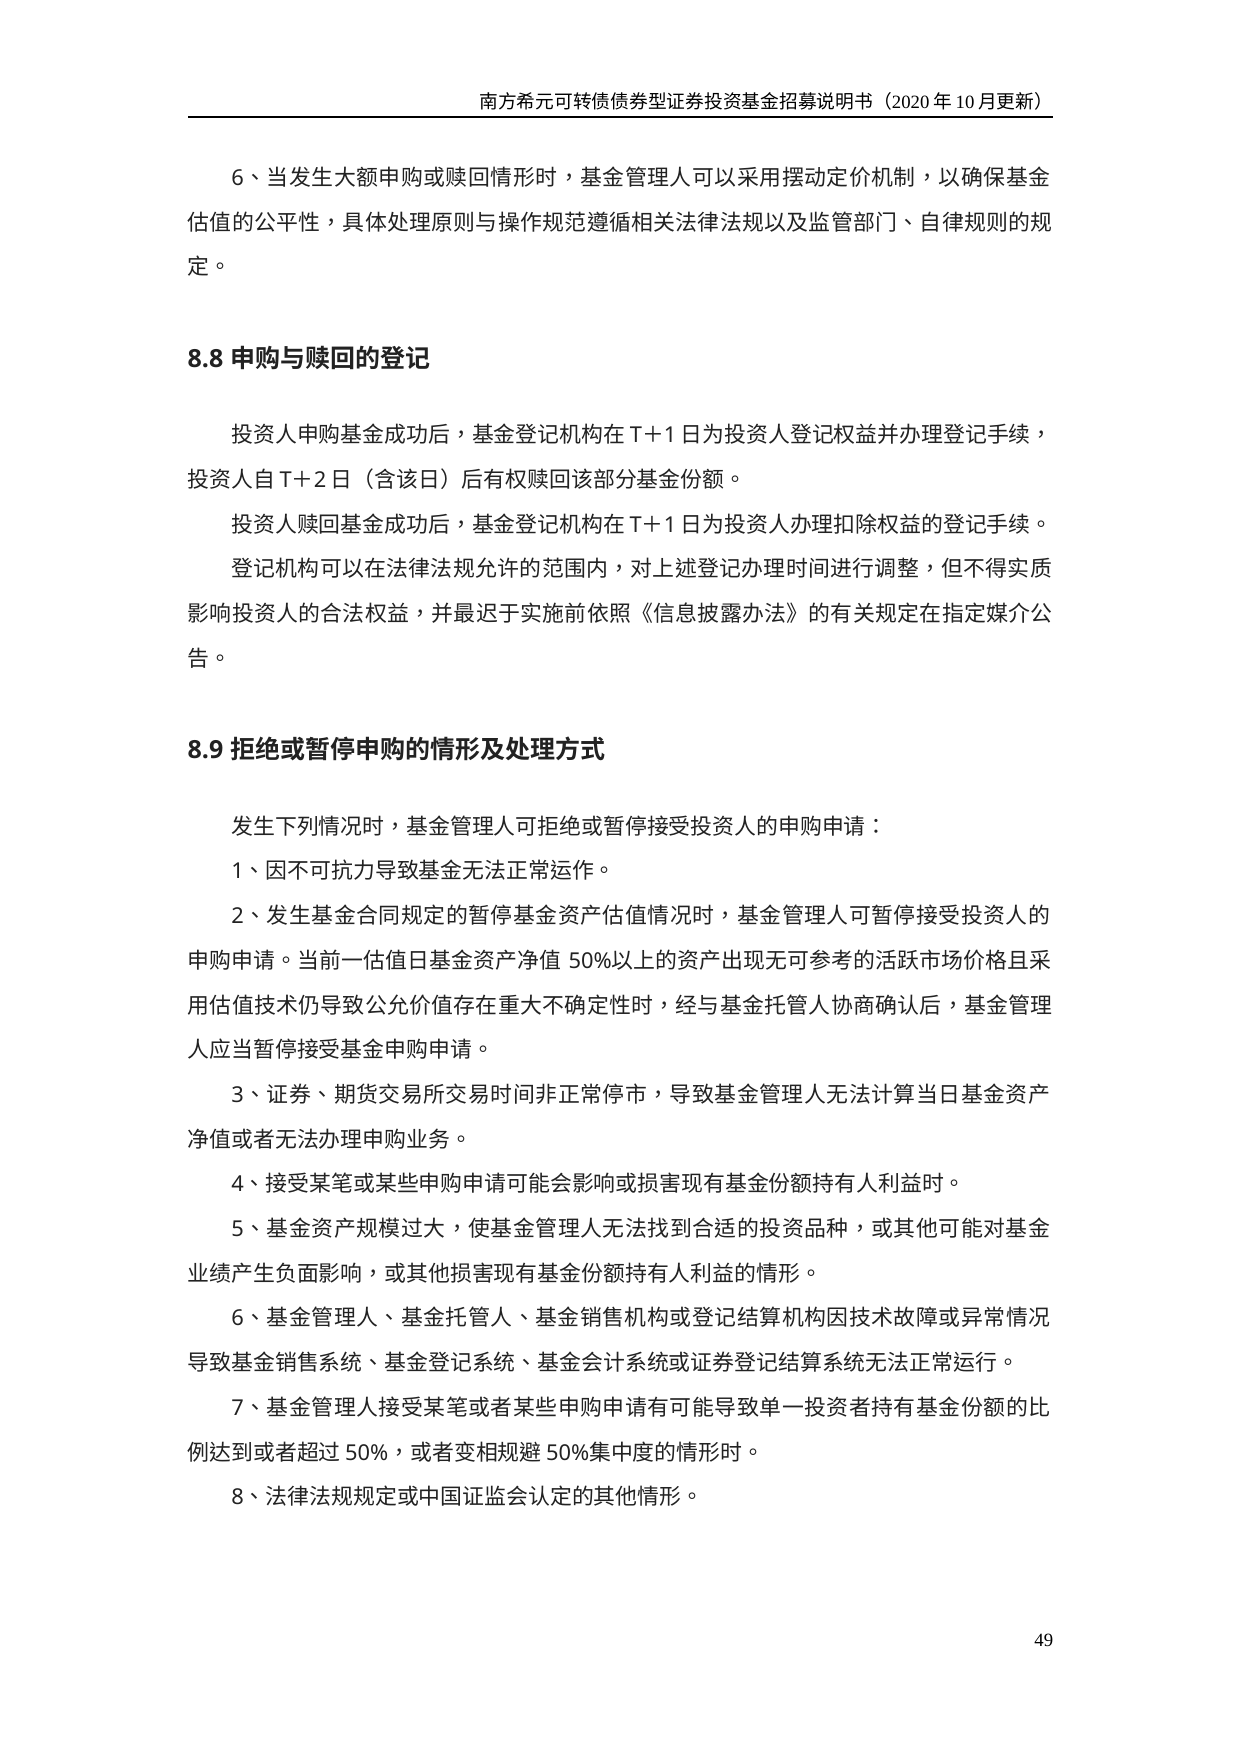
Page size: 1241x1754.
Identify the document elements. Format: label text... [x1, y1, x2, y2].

text 6、当发生大额申购或赎回情形时，基金管理人可以采用摆动定价机制，以确保基金估值的公平性，具体处理原则与操作规范遵循相关法律法规以及监管部门、自律规则的规定。 [187, 162, 1053, 281]
text 8.9 拒绝或暂停申购的情形及处理方式 [187, 717, 1053, 782]
text 8.8 申购与赎回的登记 [187, 325, 1053, 390]
text 4、接受某笔或某些申购申请可能会影响或损害现有基金份额持有人利益时。 [187, 1168, 1053, 1198]
text 1、因不可抗力导致基金无法正常运作。 [187, 856, 1053, 885]
text 6、基金管理人、基金托管人、基金销售机构或登记结算机构因技术故障或异常情况导致基金销售系统、基金登记系统、基金会计系统或证券登记结算系统无法正常运行。 [187, 1302, 1053, 1377]
text 登记机构可以在法律法规允许的范围内，对上述登记办理时间进行调整，但不得实质影响投资人的合法权益，并最迟于实施前依照《信息披露办法》的有关规定在指定媒介公告。 [187, 553, 1053, 673]
text 8、法律法规规定或中国证监会认定的其他情形。 [187, 1481, 1053, 1511]
text 3、证券、期货交易所交易时间非正常停市，导致基金管理人无法计算当日基金资产净值或者无法办理申购业务。 [187, 1079, 1053, 1153]
text 2、发生基金合同规定的暂停基金资产估值情况时，基金管理人可暂停接受投资人的申购申请。当前一估值日基金资产净值 50%以上的资产出现无可参考的活跃市场价格且采用估值技术仍导致公允价值存在重大不确定性时，经与基金托管人协商确认后，基金管理人应当暂停接受基金申购申请。 [187, 900, 1053, 1064]
text 5、基金资产规模过大，使基金管理人无法找到合适的投资品种，或其他可能对基金业绩产生负面影响，或其他损害现有基金份额持有人利益的情形。 [187, 1213, 1053, 1287]
text 投资人申购基金成功后，基金登记机构在T＋1日为投资人登记权益并办理登记手续，投资人自T＋2日（含该日）后有权赎回该部分基金份额。 [187, 419, 1053, 494]
text 投资人赎回基金成功后，基金登记机构在T＋1日为投资人办理扣除权益的登记手续。 [187, 509, 1053, 538]
text 7、基金管理人接受某笔或者某些申购申请有可能导致单一投资者持有基金份额的比例达到或者超过50%，或者变相规避50%集中度的情形时。 [187, 1392, 1053, 1466]
text 发生下列情况时，基金管理人可拒绝或暂停接受投资人的申购申请： [187, 811, 1053, 841]
